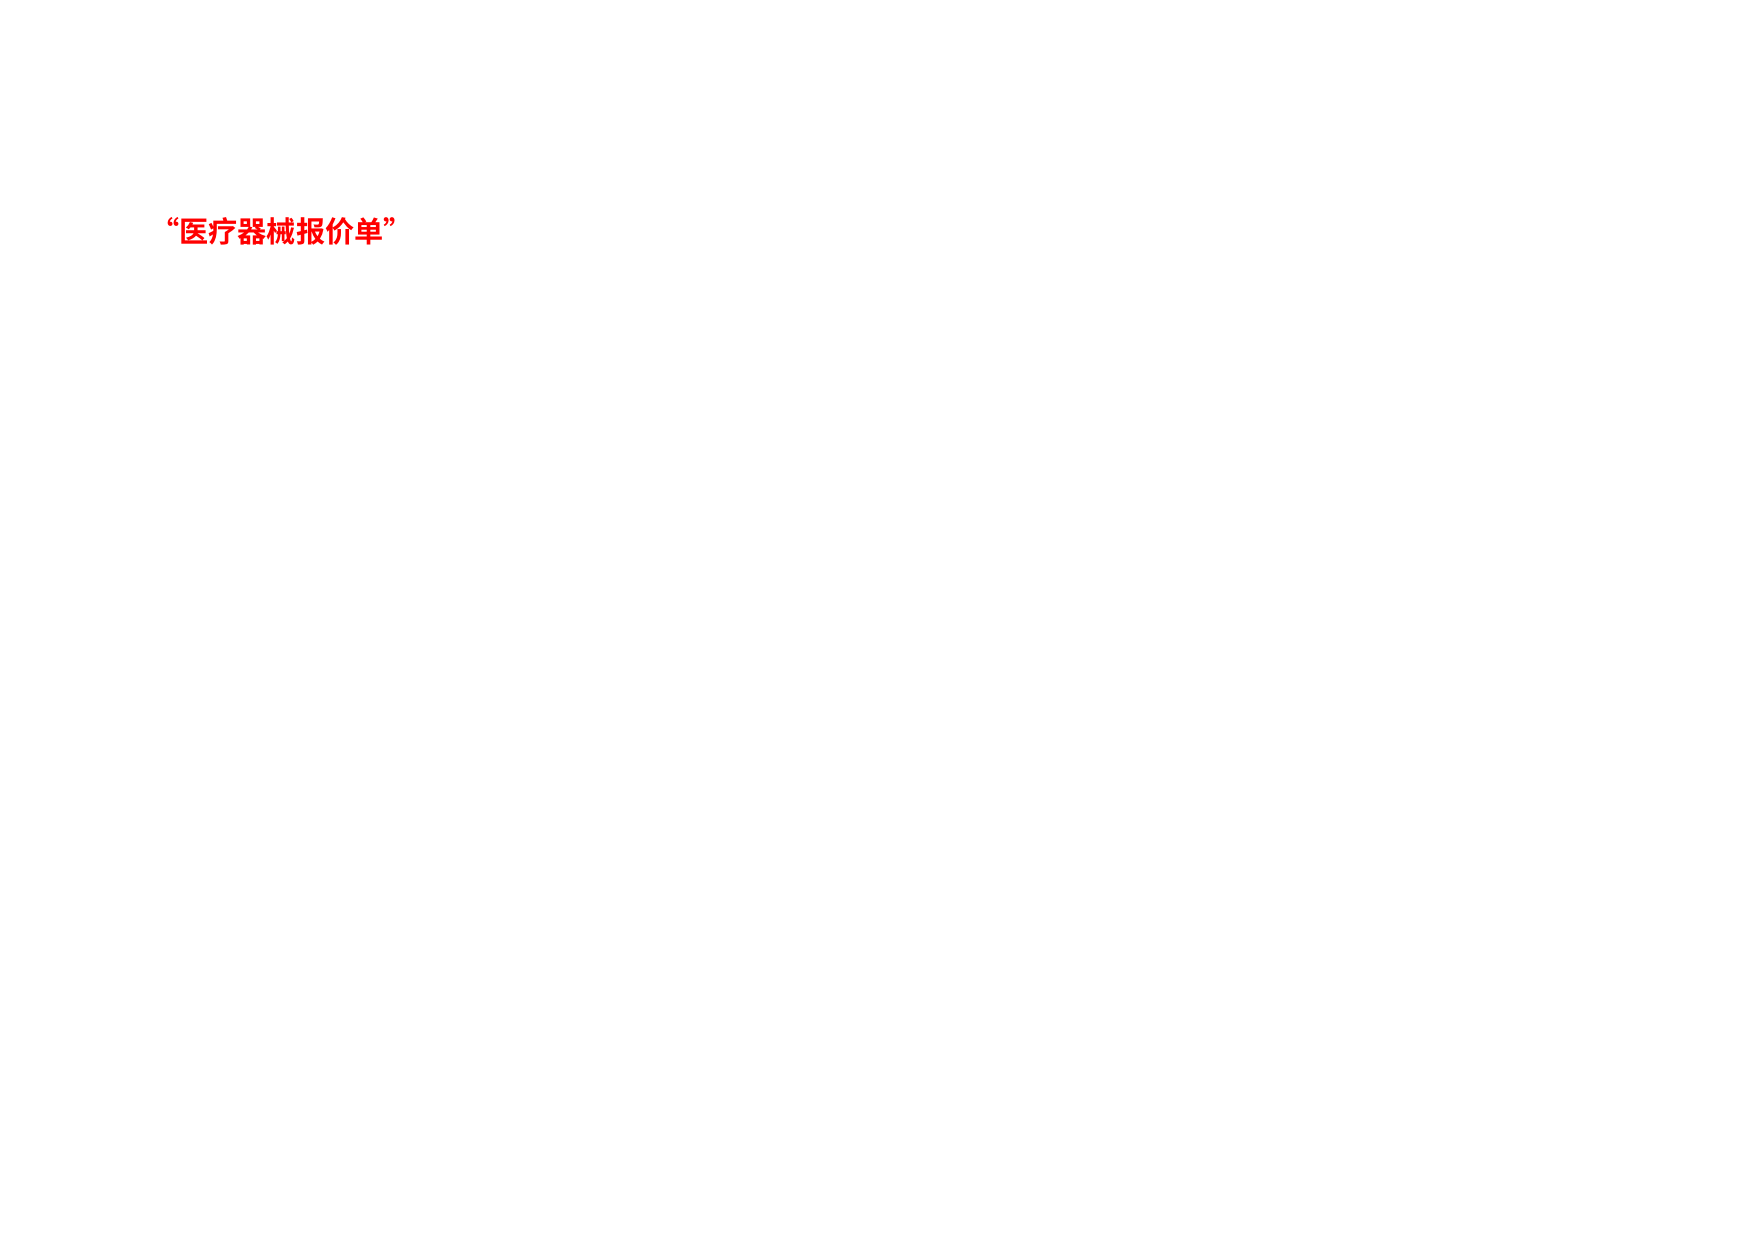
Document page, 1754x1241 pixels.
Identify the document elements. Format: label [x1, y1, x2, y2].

text [150, 198, 1604, 263]
